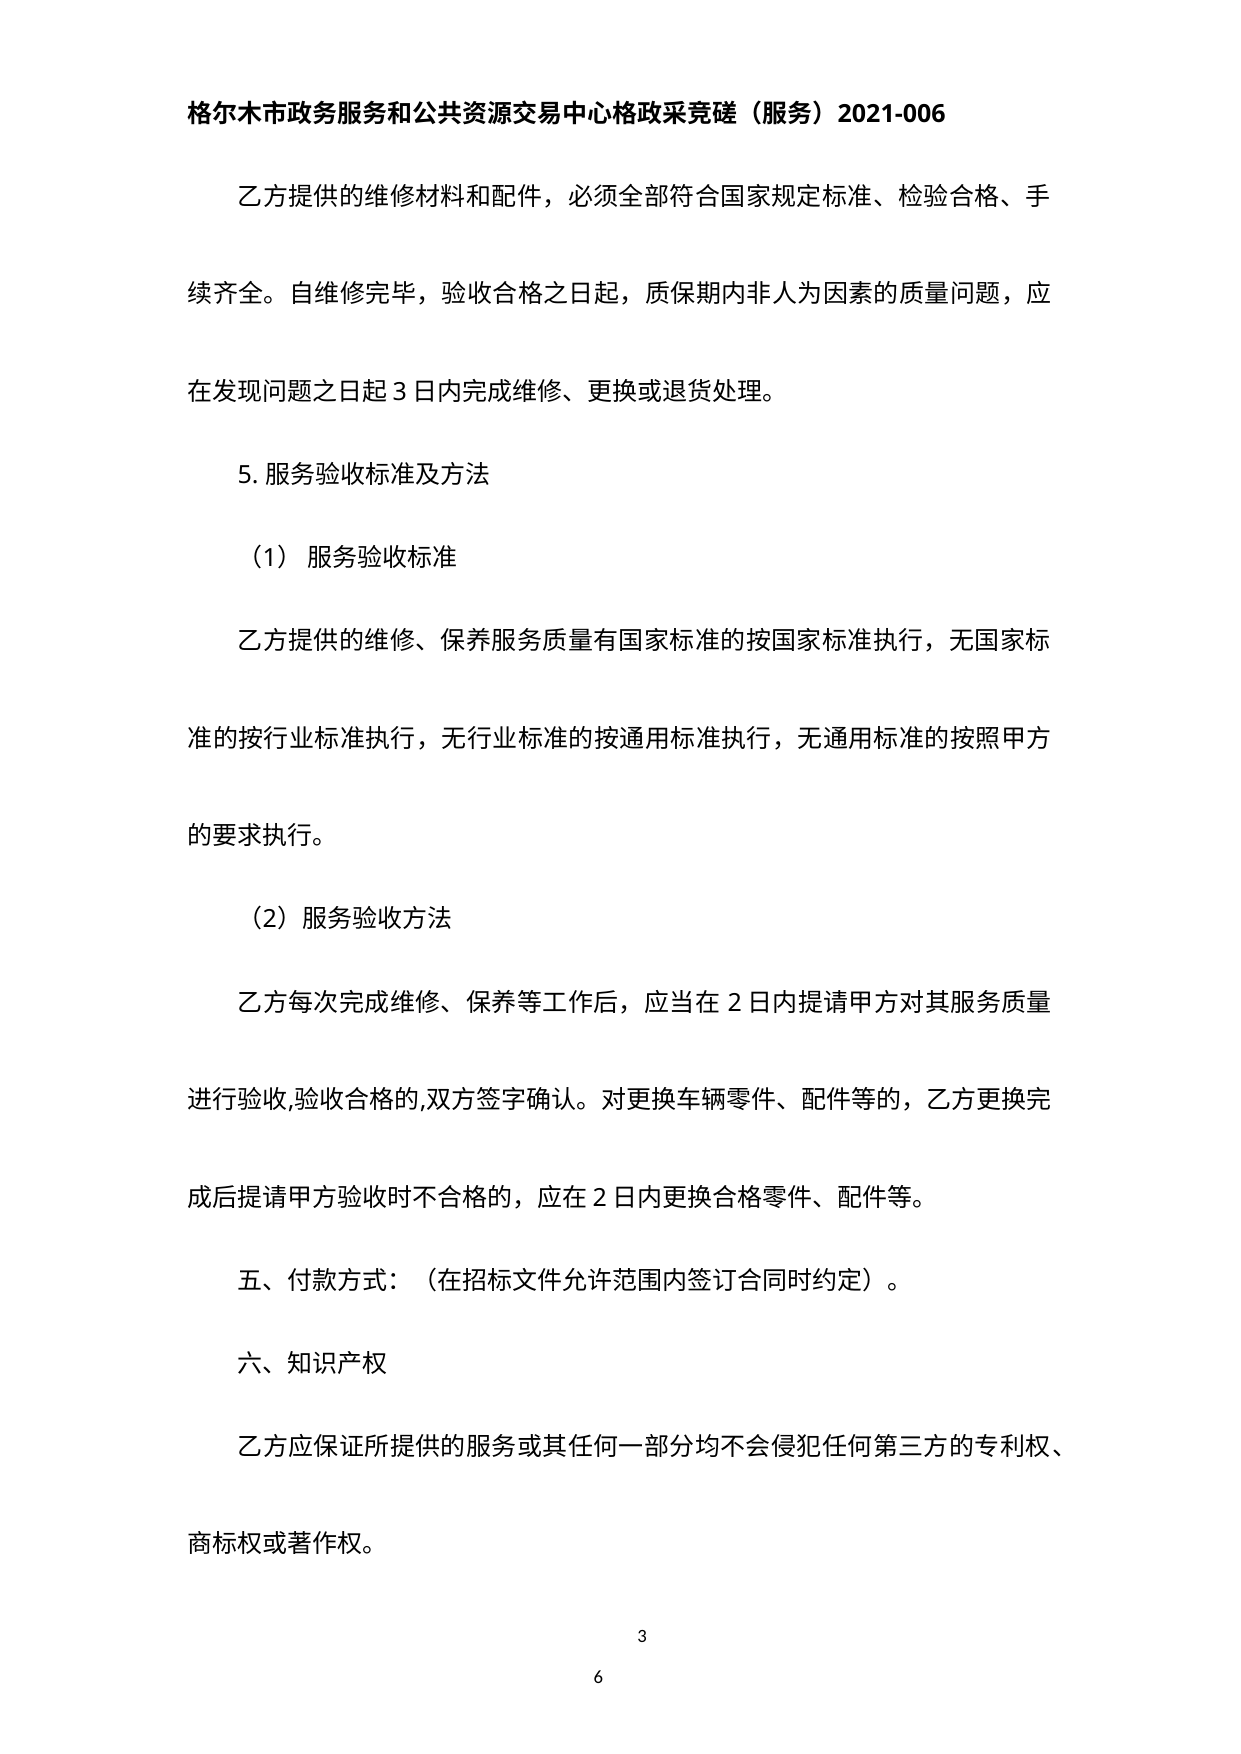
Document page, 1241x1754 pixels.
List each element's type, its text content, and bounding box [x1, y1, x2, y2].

text （2）服务验收方法 [187, 884, 1053, 949]
text 5. 服务验收标准及方法 [187, 440, 1053, 505]
text 五、付款方式：（在招标文件允许范围内签订合同时约定）。 [187, 1246, 1053, 1311]
text 六、知识产权 [187, 1329, 1053, 1394]
text 乙方提供的维修、保养服务质量有国家标准的按国家标准执行，无国家标准的按行业标准执行，无行业标准的按通用标准执行，无通用标准的按照甲方的要求执行。 [187, 606, 1053, 866]
text 乙方应保证所提供的服务或其任何一部分均不会侵犯任何第三方的专利权、商标权或著作权。 [187, 1412, 1053, 1574]
text 乙方提供的维修材料和配件，必须全部符合国家规定标准、检验合格、手续齐全。自维修完毕，验收合格之日起，质保期内非人为因素的质量问题，应在发现问题之日起3日内完成维修、更换或退货处理。 [187, 162, 1053, 422]
text （1） 服务验收标准 [187, 523, 1053, 588]
text 乙方每次完成维修、保养等工作后，应当在2日内提请甲方对其服务质量进行验收,验收合格的,双方签字确认。对更换车辆零件、配件等的，乙方更换完成后提请甲方验收时不合格的，应在2日内更换合格零件、配件等。 [187, 968, 1053, 1228]
